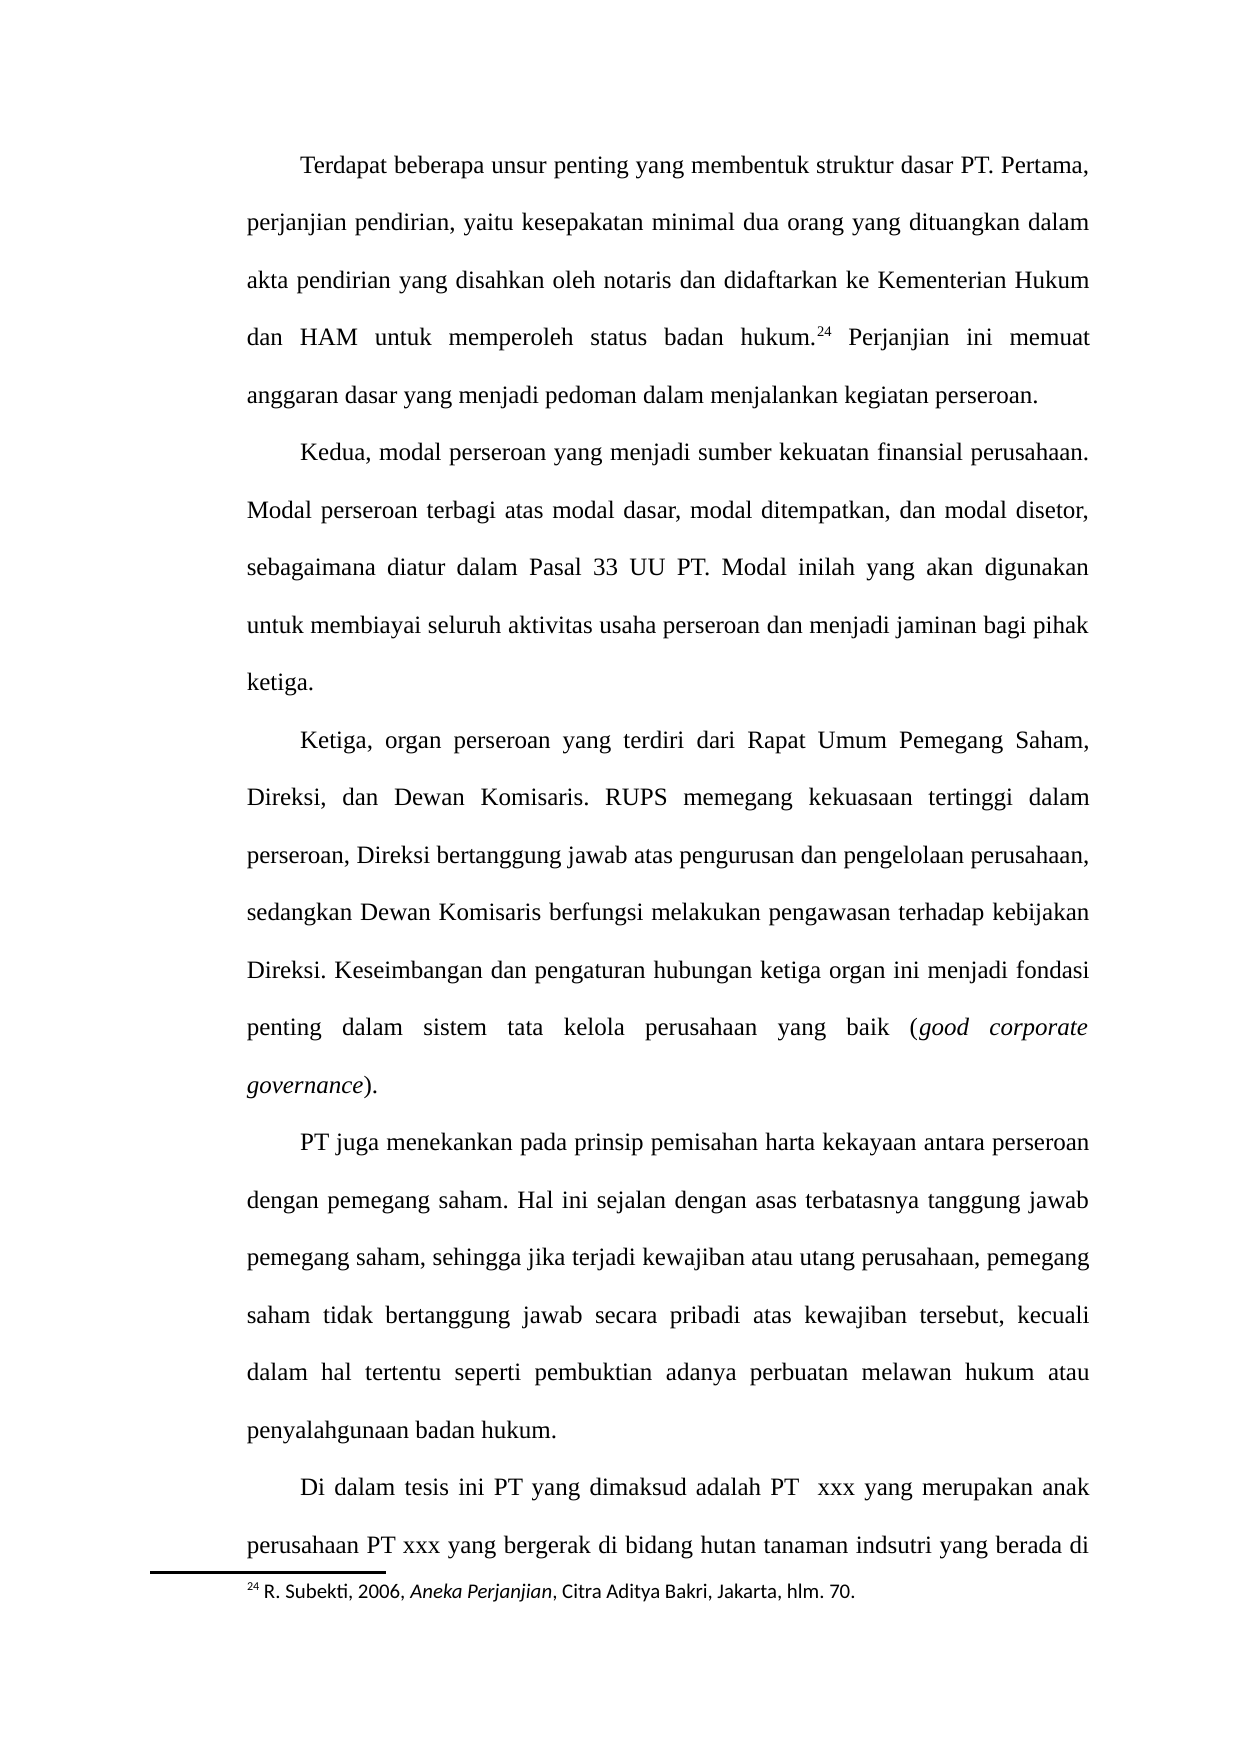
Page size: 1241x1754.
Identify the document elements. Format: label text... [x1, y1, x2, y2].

list PT juga menekankan pada prinsip pemisahan harta kekayaan antara perseroan dengan pemegang saham. Hal ini sejalan dengan asas terbatasnya tanggung jawab pemegang saham, sehingga jika terjadi kewajiban atau utang perusahaan, pemegang saham tidak bertanggung jawab secara pribadi atas kewajiban tersebut, kecuali dalam hal tertentu seperti pembuktian adanya perbuatan melawan hukum atau penyalahgunaan badan hukum. [247, 1127, 1090, 1444]
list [247, 1472, 1090, 1559]
list Ketiga, organ perseroan yang terdiri dari Rapat Umum Pemegang Saham, Direksi, dan Dewan Komisaris. RUPS memegang kekuasaan tertinggi dalam perseroan, Direksi bertanggung jawab atas pengurusan dan pengelolaan perusahaan, sedangkan Dewan Komisaris berfungsi melakukan pengawasan terhadap kebijakan Direksi. Keseimbangan dan pengaturan hubungan ketiga organ ini menjadi fondasi penting dalam sistem tata kelola perusahaan yang baik (good corporate governance). [247, 725, 1090, 1099]
list Kedua, modal perseroan yang menjadi sumber kekuatan finansial perusahaan. Modal perseroan terbagi atas modal dasar, modal ditempatkan, dan modal disetor, sebagaimana diatur dalam Pasal 33 UU PT. Modal inilah yang akan digunakan untuk membiayai seluruh aktivitas usaha perseroan dan menjadi jaminan bagi pihak ketiga. [247, 437, 1090, 696]
list Terdapat beberapa unsur penting yang membentuk struktur dasar PT. Pertama, perjanjian pendirian, yaitu kesepakatan minimal dua orang yang dituangkan dalam akta pendirian yang disahkan oleh notaris dan didaftarkan ke Kementerian Hukum dan HAM untuk memperoleh status badan hukum. Perjanjian ini memuat anggaran dasar yang menjadi pedoman dalam menjalankan kegiatan perseroan. [247, 150, 1090, 409]
